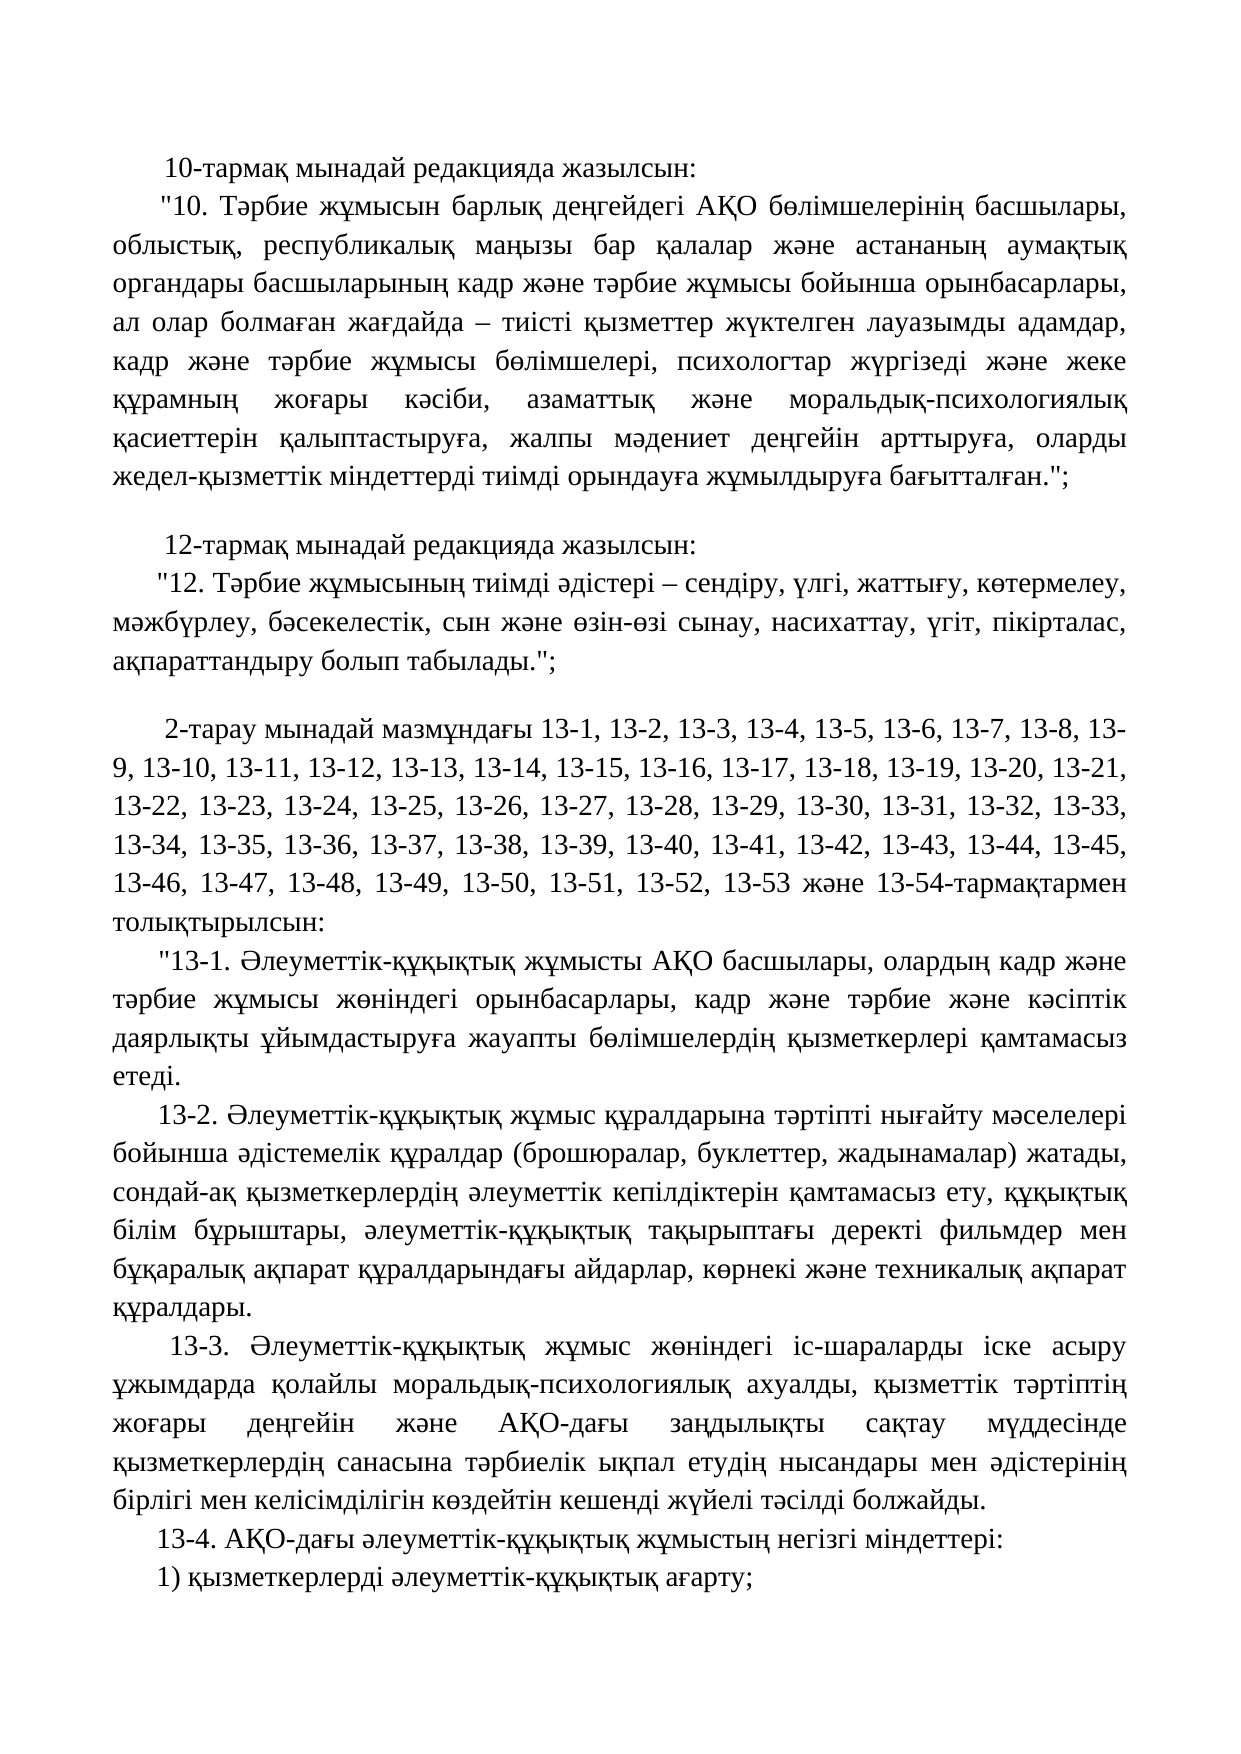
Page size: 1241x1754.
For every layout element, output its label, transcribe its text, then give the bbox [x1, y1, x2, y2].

text "10. Тәрбие жұмысын барлық деңгейдегі АҚО бөлімшелерінің басшылары, облыстық, республикалық маңызы бар қалалар және астананың аумақтық органдары басшыларының кадр және тәрбие жұмысы бойынша орынбасарлары, ал олар болмаған жағдайда – тиісті қызметтер жүктелген лауазымды адамдар, кадр және тәрбие жұмысы бөлімшелері, психологтар жүргізеді және жеке құрамның жоғары кәсіби, азаматтық және моральдық-психологиялық қасиеттерін қалыптастыруға, жалпы мәдениет деңгейін арттыруға, оларды жедел-қызметтік міндеттерді тиімді орындауға жұмылдыруға бағытталған."; [112, 188, 1128, 492]
text "13-1. Әлеуметтік-құқықтық жұмысты АҚО басшылары, олардың кадр және тәрбие жұмысы жөніндегі орынбасарлары, кадр және тәрбие және кәсіптік даярлықты ұйымдастыруға жауапты бөлімшелердің қызметкерлері қамтамасыз етеді. [112, 943, 1128, 1092]
text 13-2. Әлеуметтік-құқықтық жұмыс құралдарына тәртіпті нығайту мәселелері бойынша әдістемелік құралдар (брошюралар, буклеттер, жадынамалар) жатады, сондай-ақ қызметкерлердің әлеуметтік кепілдіктерін қамтамасыз ету, құқықтық білім бұрыштары, әлеуметтік-құқықтық тақырыптағы деректі фильмдер мен бұқаралық ақпарат құралдарындағы айдарлар, көрнекі және техникалық ақпарат құралдары. [112, 1097, 1128, 1323]
text 12-тармақ мынадай редакцияда жазылсын: [112, 527, 1128, 561]
text 2-тарау мынадай мазмұндағы 13-1, 13-2, 13-3, 13-4, 13-5, 13-6, 13-7, 13-8, 13-9, 13-10, 13-11, 13-12, 13-13, 13-14, 13-15, 13-16, 13-17, 13-18, 13-19, 13-20, 13-21, 13-22, 13-23, 13-24, 13-25, 13-26, 13-27, 13-28, 13-29, 13-30, 13-31, 13-32, 13-33, 13-34, 13-35, 13-36, 13-37, 13-38, 13-39, 13-40, 13-41, 13-42, 13-43, 13-44, 13-45, 13-46, 13-47, 13-48, 13-49, 13-50, 13-51, 13-52, 13-53 және 13-54-тармақтармен толықтырылсын: [112, 711, 1128, 938]
text 13-4. АҚО-дағы әлеуметтік-құқықтық жұмыстың негізгі міндеттері: [112, 1521, 1128, 1554]
text 1) қызметкерлерді әлеуметтік-құқықтық ағарту; [112, 1559, 1128, 1593]
text "12. Тәрбие жұмысының тиімді әдістері – сендіру, үлгі, жаттығу, көтермелеу, мәжбүрлеу, бәсекелестік, сын және өзін-өзі сынау, насихаттау, үгіт, пікірталас, ақпараттандыру болып табылады."; [112, 566, 1128, 676]
text 13-3. Әлеуметтік-құқықтық жұмыс жөніндегі іс-шараларды іске асыру ұжымдарда қолайлы моральдық-психологиялық ахуалды, қызметтік тәртіптің жоғары деңгейін және АҚО-дағы заңдылықты сақтау мүддесінде қызметкерлердің санасына тәрбиелік ықпал етудің нысандары мен әдістерінің бірлігі мен келісімділігін көздейтін кешенді жүйелі тәсілді болжайды. [112, 1328, 1128, 1516]
text 10-тармақ мынадай редакцияда жазылсын: [112, 150, 1128, 183]
